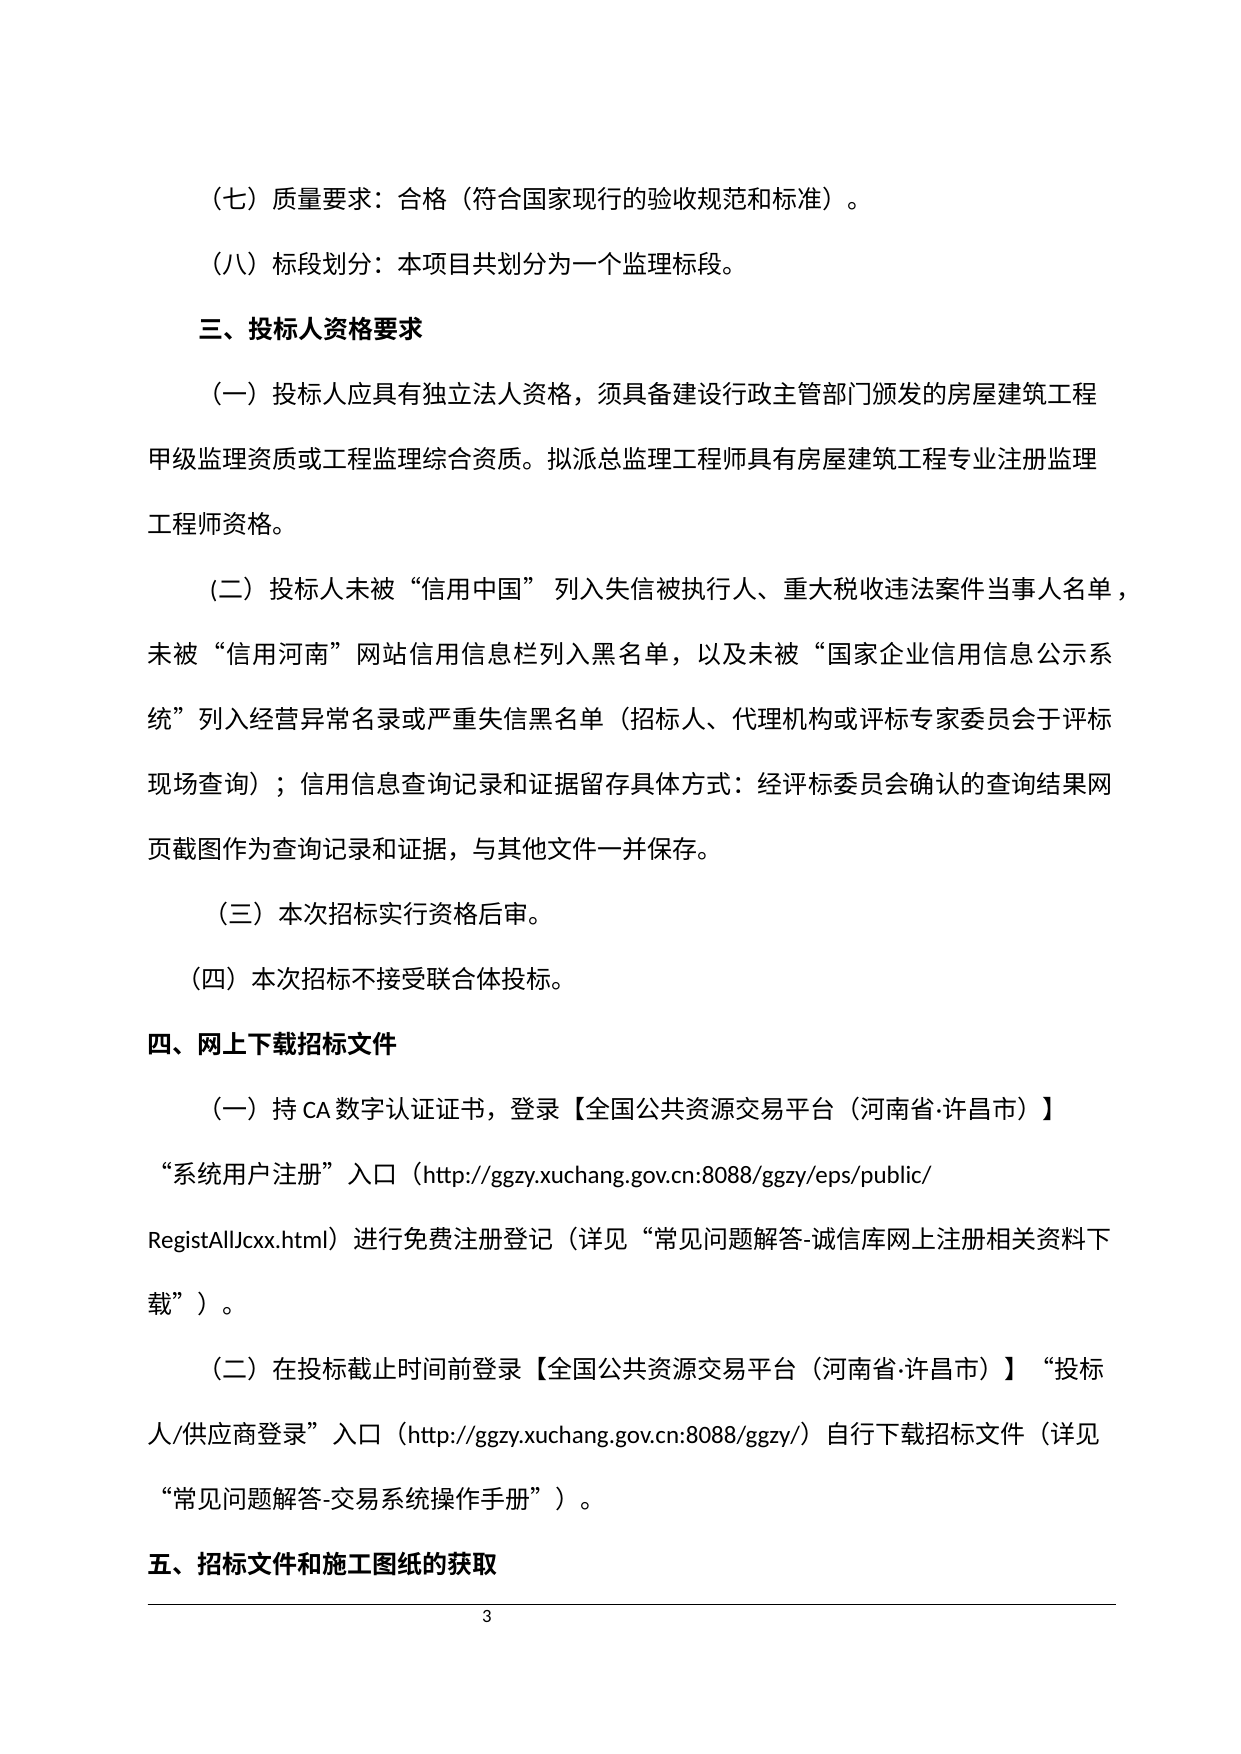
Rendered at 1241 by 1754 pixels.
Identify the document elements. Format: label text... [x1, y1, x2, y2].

text （一）持CA数字认证证书，登录【全国公共资源交易平台（河南省·许昌市）】“系统用户注册”入口（http://ggzy.xuchang.gov.cn:8088/ggzy/eps/public/RegistAllJcxx.html）进行免费注册登记（详见“常见问题解答-诚信库网上注册相关资料下载”）。 [148, 1075, 1116, 1335]
text 三、投标人资格要求 [148, 295, 1116, 360]
text （八）标段划分：本项目共划分为一个监理标段。 [148, 230, 1116, 295]
text （七）质量要求：合格（符合国家现行的验收规范和标准）。 [148, 165, 1116, 230]
text （三）本次招标实行资格后审。 [148, 880, 1116, 945]
text （一）投标人应具有独立法人资格，须具备建设行政主管部门颁发的房屋建筑工程甲级监理资质或工程监理综合资质。拟派总监理工程师具有房屋建筑工程专业注册监理工程师资格。 [148, 360, 1116, 555]
text (二）投标人未被“信用中国” 列入失信被执行人、重大税收违法案件当事人名单，未被“信用河南”网站信用信息栏列入黑名单，以及未被“国家企业信用信息公示系统”列入经营异常名录或严重失信黑名单（招标人、代理机构或评标专家委员会于评标现场查询）；信用信息查询记录和证据留存具体方式：经评标委员会确认的查询结果网页截图作为查询记录和证据，与其他文件一并保存。 [148, 555, 1116, 880]
text 五、招标文件和施工图纸的获取 [148, 1530, 1098, 1595]
text （四）本次招标不接受联合体投标。 [148, 945, 1116, 1010]
text 四、网上下载招标文件 [148, 1010, 1116, 1075]
text （二）在投标截止时间前登录【全国公共资源交易平台（河南省·许昌市）】“投标人/供应商登录”入口（http://ggzy.xuchang.gov.cn:8088/ggzy/）自行下载招标文件（详见“常见问题解答-交易系统操作手册”）。 [148, 1335, 1116, 1530]
